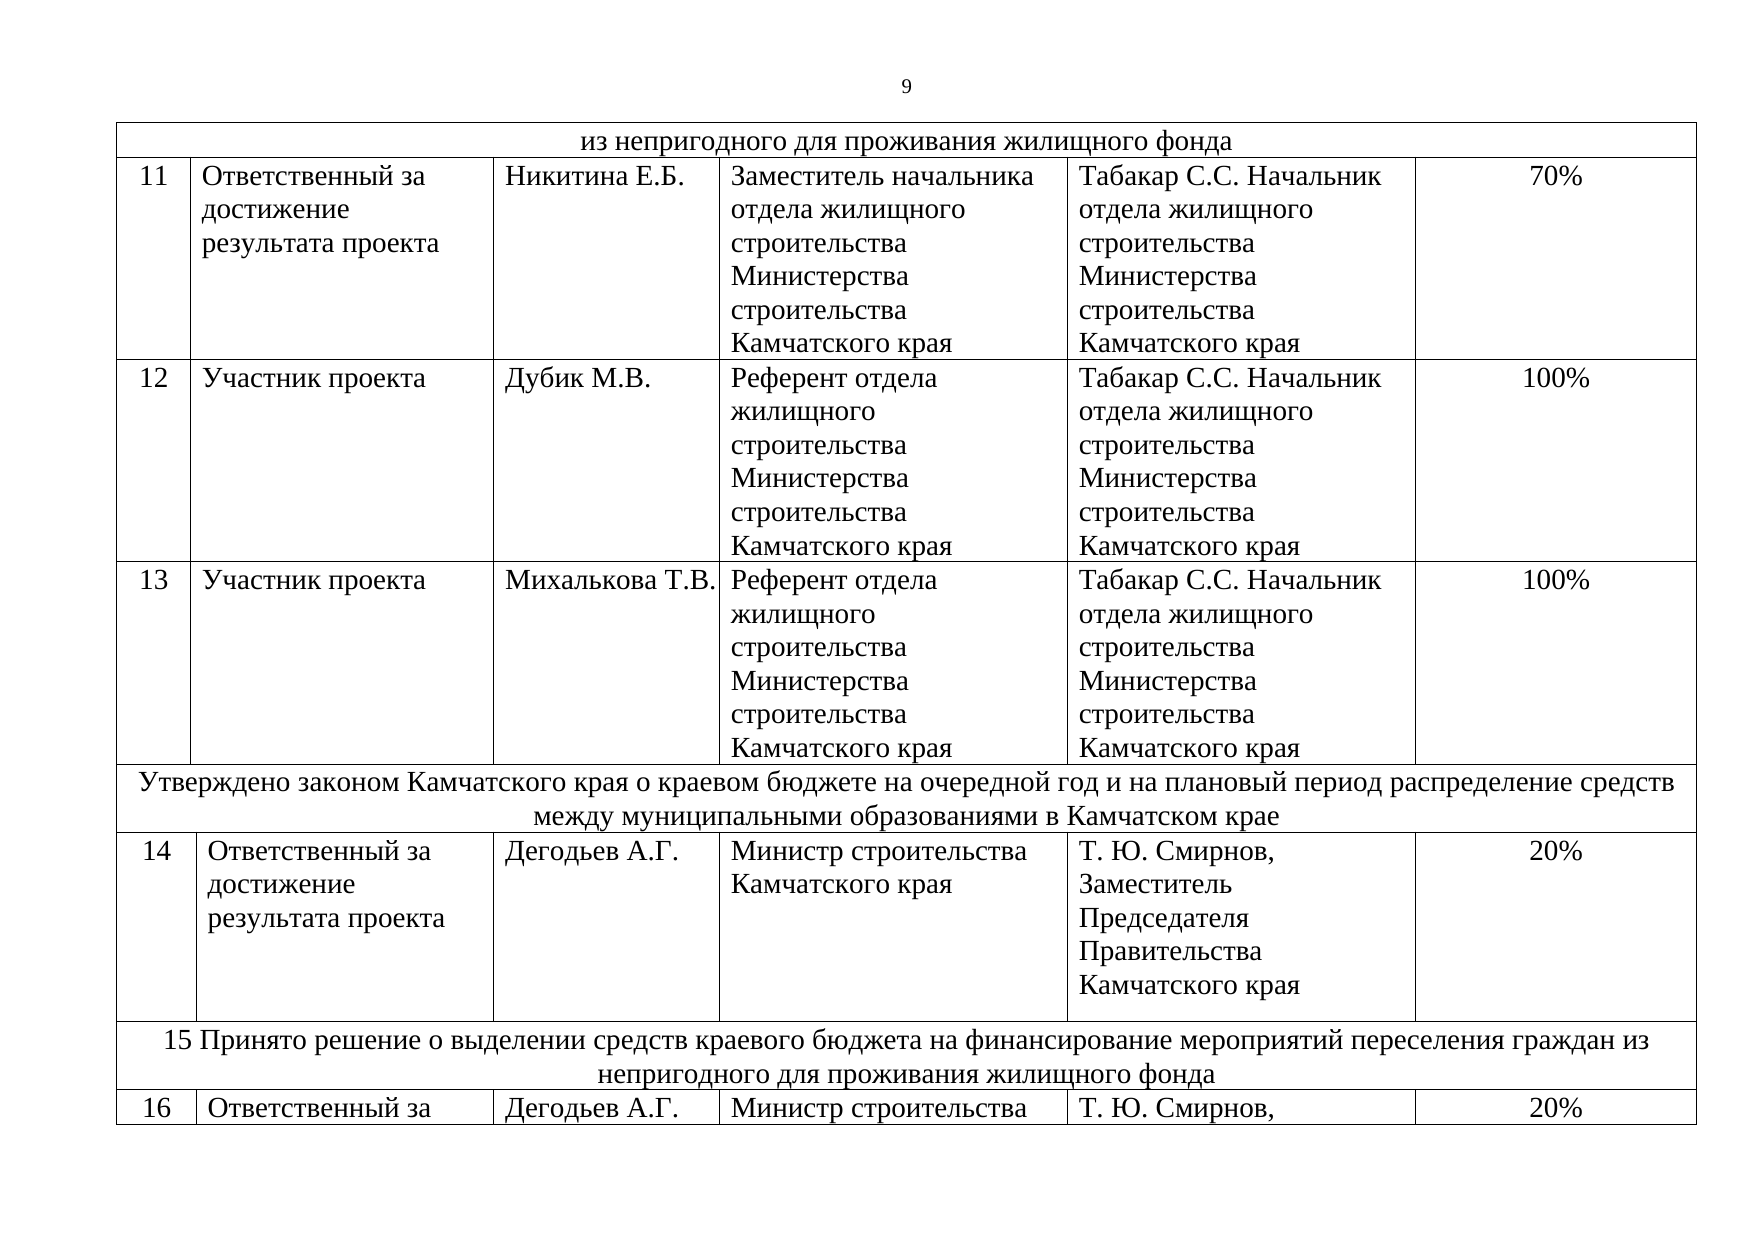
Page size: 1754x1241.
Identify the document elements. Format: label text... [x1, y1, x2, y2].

table_cell 16 [117, 1090, 196, 1124]
table_cell 100% [1416, 360, 1696, 561]
table_cell 100% [1416, 562, 1696, 763]
table_cell 13 [117, 562, 190, 763]
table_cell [720, 1090, 1067, 1124]
table_cell Михалькова Т.В. [494, 562, 719, 763]
table_cell Референт отдела жилищного строительства Министерства строительства Камчатского края [720, 562, 1067, 763]
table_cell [197, 1090, 493, 1124]
table_cell 12 [117, 360, 190, 561]
table_cell 11 [117, 158, 190, 359]
table_cell 70% [1416, 158, 1696, 359]
table_cell Утверждено законом Камчатского края о краевом бюджете на очередной год и на плановый период распределение средств между муниципальными образованиями в Камчатском крае [117, 765, 1696, 832]
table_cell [117, 123, 1696, 157]
table_cell 15 Принято решение о выделении средств краевого бюджета на финансирование мероприятий переселения граждан из непригодного для проживания жилищного фонда [117, 1022, 1696, 1089]
table_cell Табакар С.С. Начальник отдела жилищного строительства Министерства строительства Камчатского края [1068, 562, 1415, 763]
table_cell Табакар С.С. Начальник отдела жилищного строительства Министерства строительства Камчатского края [1068, 360, 1415, 561]
table_cell Министр строительства Камчатского края [720, 833, 1067, 1021]
table_cell Участник проекта [191, 360, 493, 561]
table_cell 20% [1416, 1090, 1696, 1124]
table_cell 20% [1416, 833, 1696, 1021]
table_cell Участник проекта [191, 562, 493, 763]
table_cell Дегодьев А.Г. [494, 1090, 719, 1124]
table_cell Ответственный за достижение результата проекта [191, 158, 493, 359]
table_cell Табакар С.С. Начальник отдела жилищного строительства Министерства строительства Камчатского края [1068, 158, 1415, 359]
table_cell Заместитель начальника отдела жилищного строительства Министерства строительства Камчатского края [720, 158, 1067, 359]
table_cell Дегодьев А.Г. [494, 833, 719, 1021]
table_cell Дубик М.В. [494, 360, 719, 561]
table_cell 14 [117, 833, 196, 1021]
table_cell Референт отдела жилищного строительства Министерства строительства Камчатского края [720, 360, 1067, 561]
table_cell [1068, 1090, 1415, 1124]
table_cell Никитина Е.Б. [494, 158, 719, 359]
table_cell Ответственный за достижение результата проекта [197, 833, 493, 1021]
table_cell Т. Ю. Смирнов, Заместитель Председателя Правительства Камчатского края [1068, 833, 1415, 1021]
